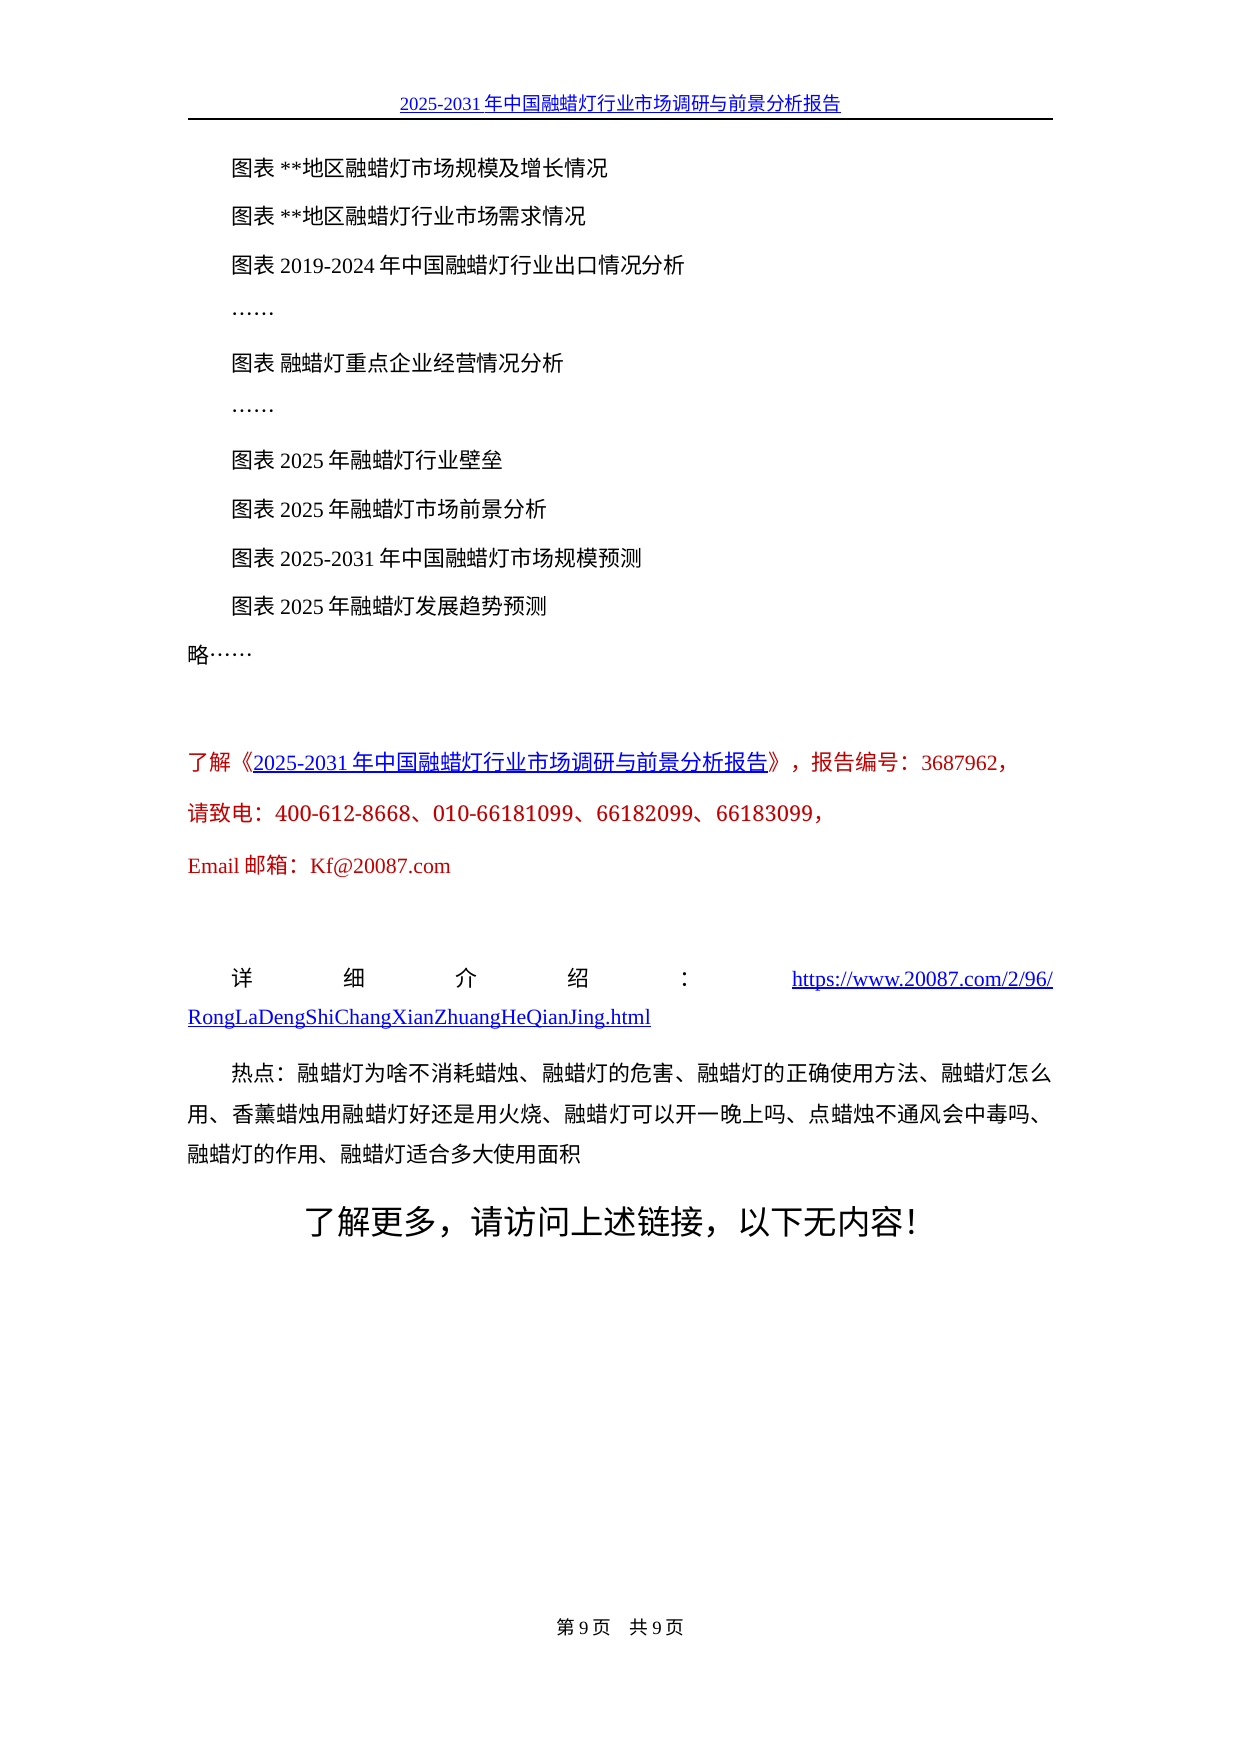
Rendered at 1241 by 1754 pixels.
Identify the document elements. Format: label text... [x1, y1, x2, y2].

text Email邮箱：Kf@20087.com [187, 847, 1053, 880]
title 了解更多，请访问上述链接，以下无内容！ [187, 1187, 1053, 1252]
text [187, 150, 1053, 670]
text 了解《2025-2031年中国融蜡灯行业市场调研与前景分析报告》，报告编号：3687962， [187, 744, 1053, 777]
text 详细介绍：https://www.20087.com/2/96/RongLaDengShiChangXianZhuangHeQianJing.html [187, 960, 1053, 1033]
text 请致电：400-612-8668、010-66181099、66182099、66183099， [187, 796, 1053, 828]
text 热点：融蜡灯为啥不消耗蜡烛、融蜡灯的危害、融蜡灯的正确使用方法、融蜡灯怎么用、香薰蜡烛用融蜡灯好还是用火烧、融蜡灯可以开一晚上吗、点蜡烛不通风会中毒吗、融蜡灯的作用、融蜡灯适合多大使用面积 [187, 1056, 1053, 1169]
